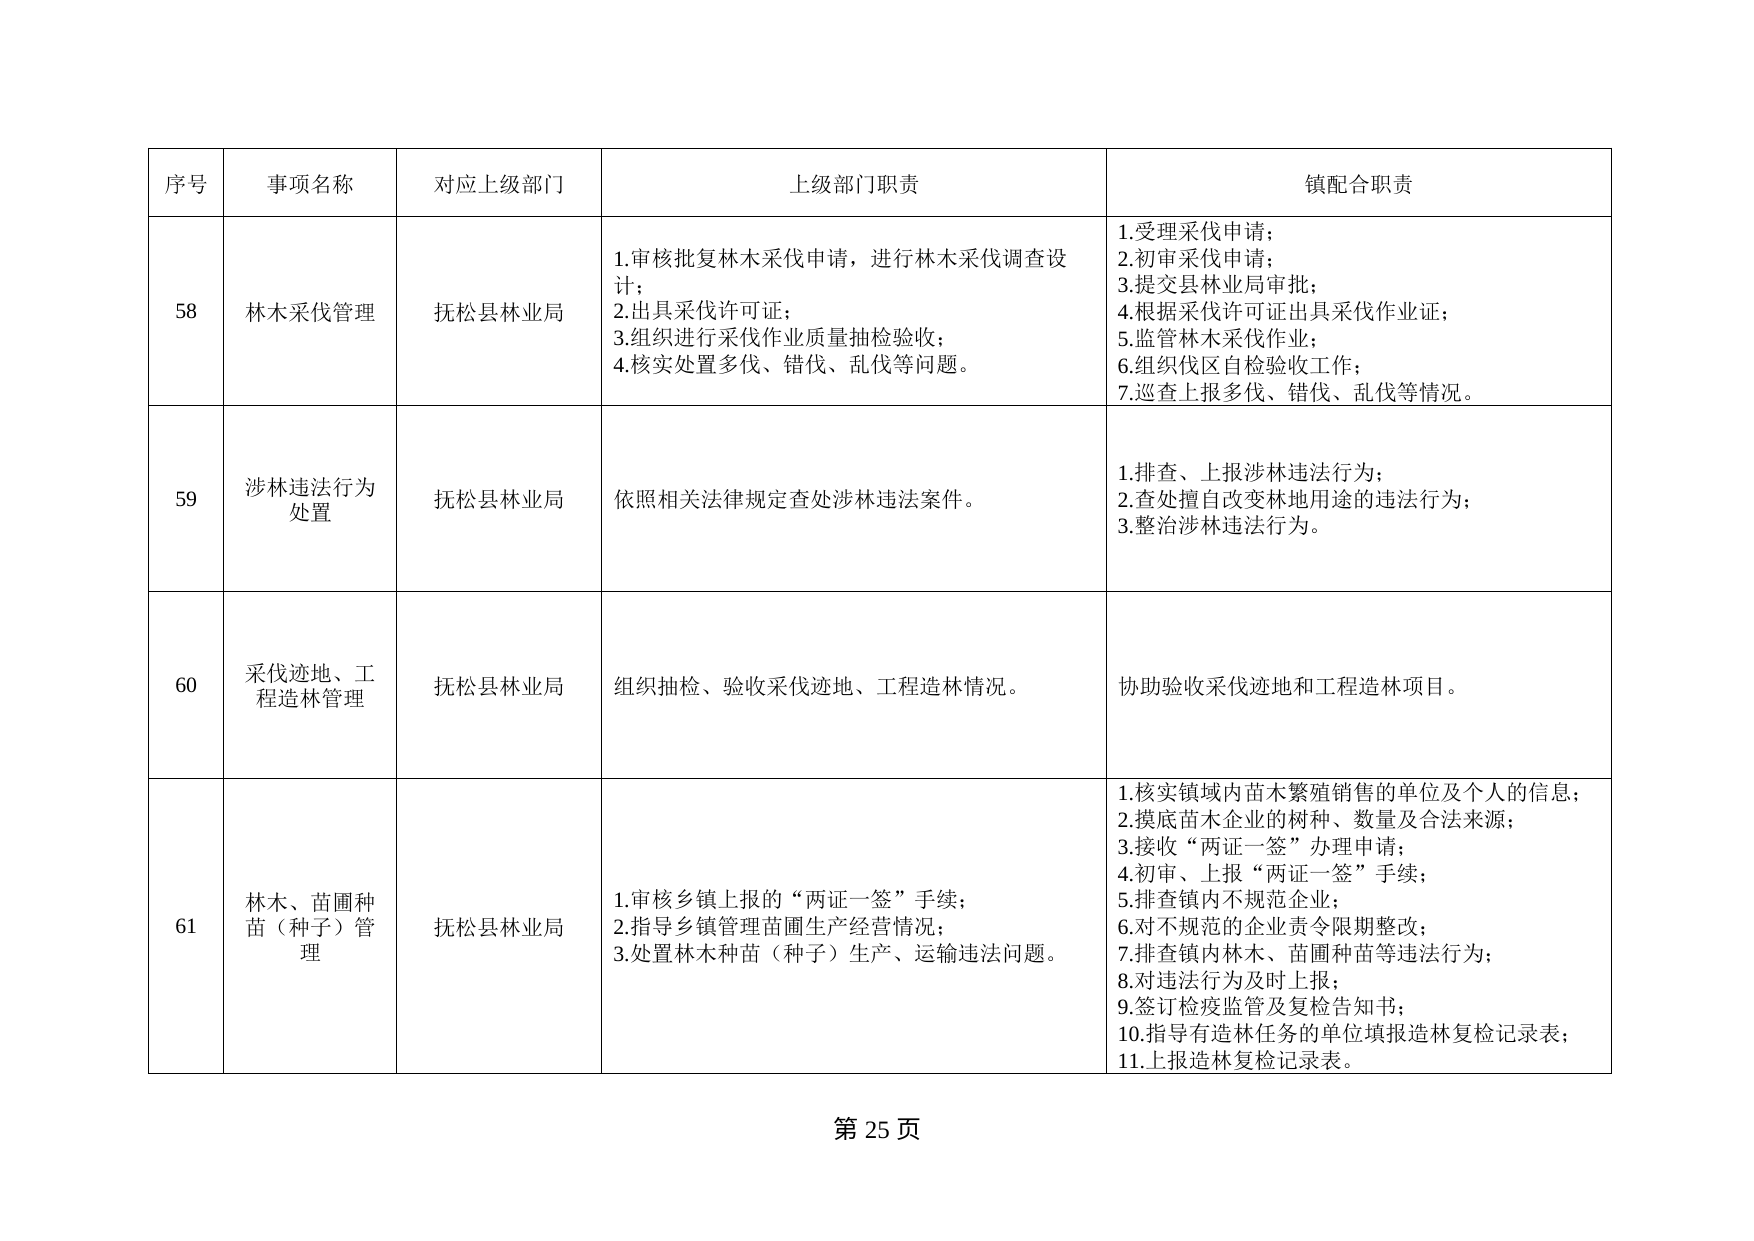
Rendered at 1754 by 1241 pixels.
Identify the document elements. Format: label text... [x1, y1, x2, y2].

table_cell 林木采伐管理 [224, 217, 396, 405]
table_cell 1.受理采伐申请； 2.初审采伐申请； 3.提交县林业局审批； 4.根据采伐许可证出具采伐作业证； 5.监管林木采伐作业； 6.组织伐区自检验收工作； 7.巡查上报多伐、错伐、乱伐等情况。 [1107, 217, 1611, 405]
table_cell 协助验收采伐迹地和工程造林项目。 [1107, 592, 1611, 778]
table_cell 抚松县林业局 [397, 592, 601, 778]
table_header 对应上级部门 [397, 149, 601, 216]
table_header 镇配合职责 [1107, 149, 1611, 216]
table_header 事项名称 [224, 149, 396, 216]
table_cell 1.审核乡镇上报的“两证一签”手续； 2.指导乡镇管理苗圃生产经营情况； 3.处置林木种苗（种子）生产、运输违法问题。 [602, 779, 1106, 1073]
table_cell 抚松县林业局 [397, 406, 601, 591]
table_cell 涉林违法行为处置 [224, 406, 396, 591]
table_cell 1.排查、上报涉林违法行为； 2.查处擅自改变林地用途的违法行为； 3.整治涉林违法行为。 [1107, 406, 1611, 591]
table_cell 抚松县林业局 [397, 217, 601, 405]
table_header 序号 [149, 149, 223, 216]
table_cell 60 [149, 592, 223, 778]
table_cell 组织抽检、验收采伐迹地、工程造林情况。 [602, 592, 1106, 778]
table_cell 采伐迹地、工程造林管理 [224, 592, 396, 778]
table_cell 61 [149, 779, 223, 1073]
table_cell 58 [149, 217, 223, 405]
table_cell 1.核实镇域内苗木繁殖销售的单位及个人的信息； 2.摸底苗木企业的树种、数量及合法来源； 3.接收“两证一签”办理申请； 4.初审、上报“两证一签”手续； 5.排查镇内不规范企业； 6.对不规范的企业责令限期整改； 7.排查镇内林木、苗圃种苗等违法行为； 8.对违法行为及时上报； 9.签订检疫监管及复检告知书； 10.指导有造林任务的单位填报造林复检记录表； 11.上报造林复检记录表。 [1107, 779, 1611, 1073]
table_cell 依照相关法律规定查处涉林违法案件。 [602, 406, 1106, 591]
table_cell 抚松县林业局 [397, 779, 601, 1073]
table_cell 59 [149, 406, 223, 591]
table_header 上级部门职责 [602, 149, 1106, 216]
table_cell 1.审核批复林木采伐申请，进行林木采伐调查设计； 2.出具采伐许可证； 3.组织进行采伐作业质量抽检验收； 4.核实处置多伐、错伐、乱伐等问题。 [602, 217, 1106, 405]
table_cell 林木、苗圃种苗（种子）管理 [224, 779, 396, 1073]
